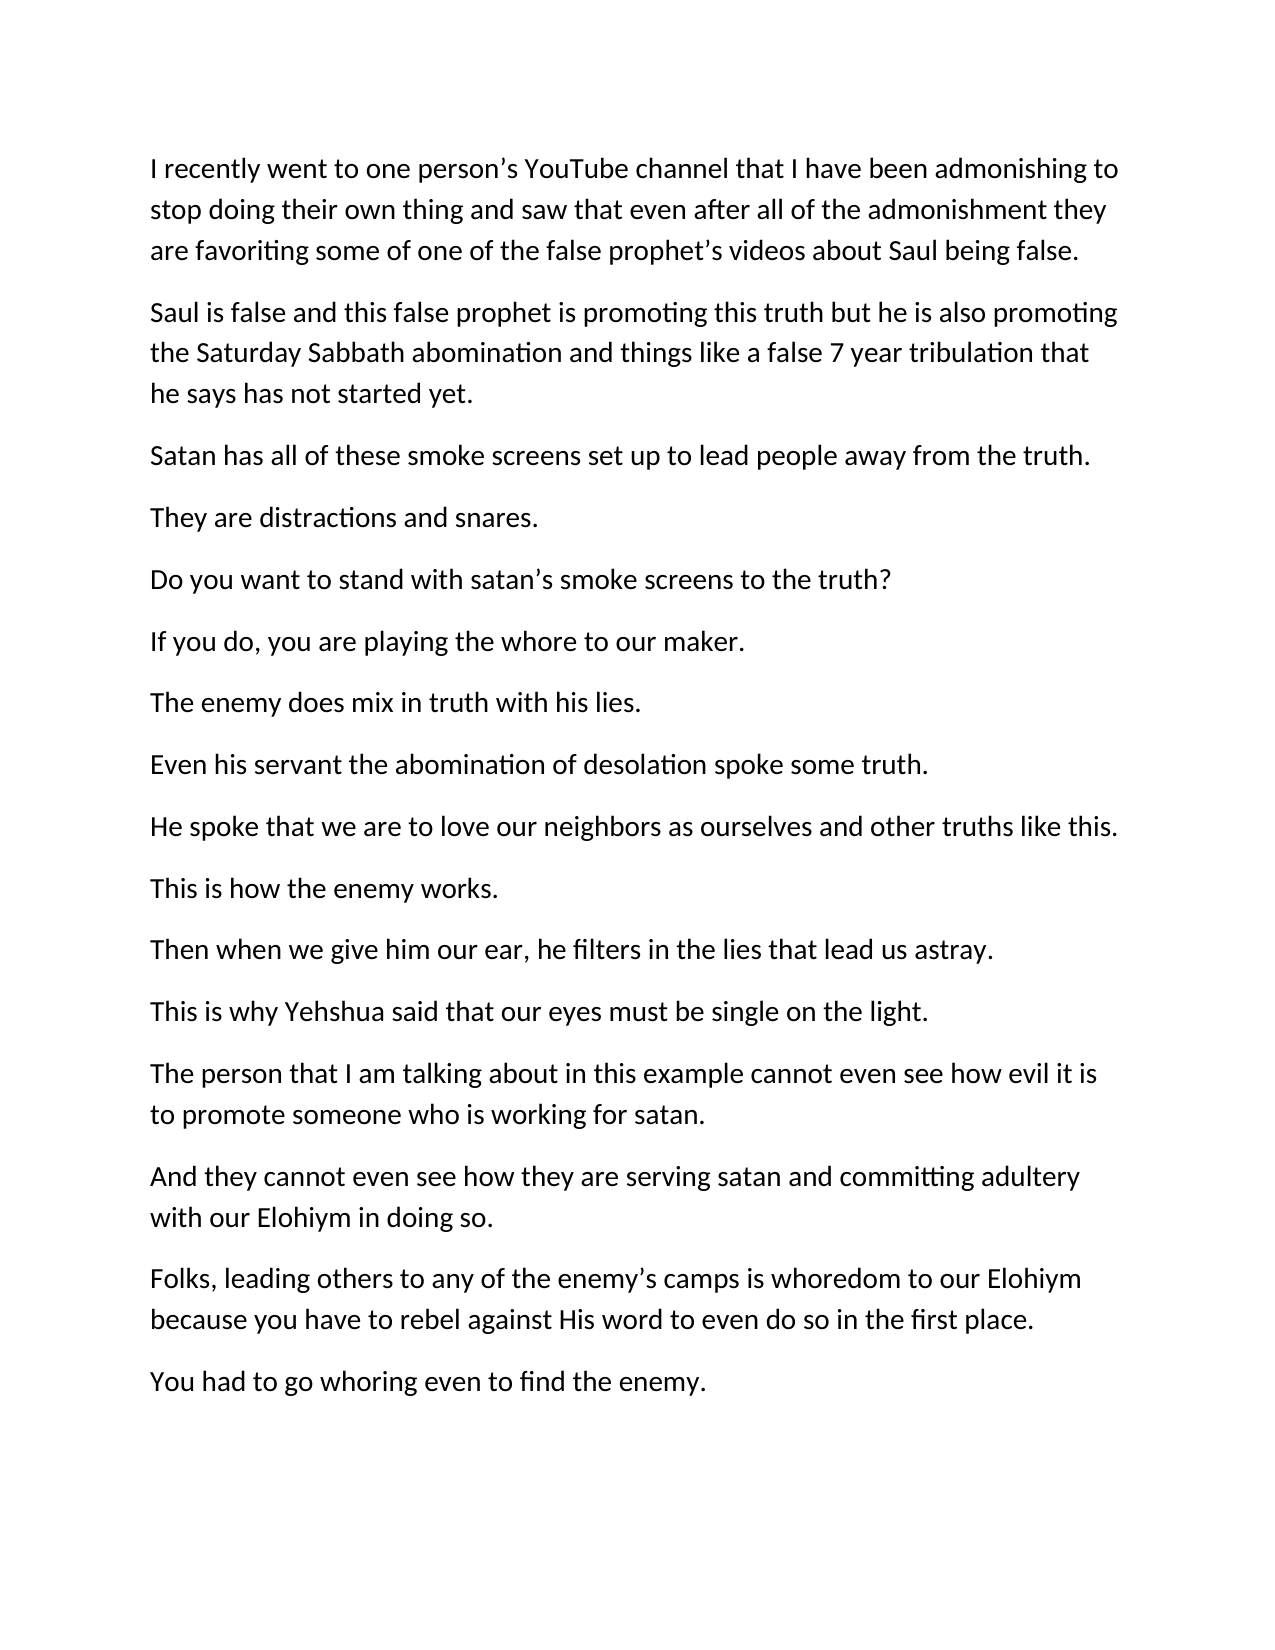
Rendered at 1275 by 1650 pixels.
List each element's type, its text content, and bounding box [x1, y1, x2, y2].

text The enemy does mix in truth with his lies. [150, 684, 1125, 720]
text And they cannot even see how they are serving satan and committing adultery with our Elohiym in doing so. [150, 1158, 1125, 1234]
text This is how the enemy works. [150, 870, 1125, 905]
text If you do, you are playing the whore to our maker. [150, 623, 1125, 658]
text You had to go whoring even to find the enemy. [150, 1363, 1125, 1399]
text The person that I am talking about in this example cannot even see how evil it is to promote someone who is working for satan. [150, 1055, 1125, 1132]
text Satan has all of these smoke screens set up to lead people away from the truth. [150, 437, 1125, 473]
text This is why Yehshua said that our eyes must be single on the light. [150, 993, 1125, 1029]
text They are distractions and snares. [150, 499, 1125, 535]
text Even his servant the abomination of desolation spoke some truth. [150, 746, 1125, 782]
text I recently went to one person’s YouTube channel that I have been admonishing to stop doing their own thing and saw that even after all of the admonishment they are favoriting some of one of the false prophet’s videos about Saul being false. [150, 150, 1125, 267]
text Folks, leading others to any of the enemy’s camps is whoredom to our Elohiym because you have to rebel against His word to even do so in the first place. [150, 1260, 1125, 1337]
text Then when we give him our ear, he filters in the lies that lead us astray. [150, 931, 1125, 967]
text He spoke that we are to love our neighbors as ourselves and other truths like this. [150, 808, 1125, 843]
text Saul is false and this false prophet is promoting this truth but he is also promoting the Saturday Sabbath abomination and things like a false 7 year tribulation that he says has not started yet. [150, 294, 1125, 411]
text Do you want to stand with satan’s smoke screens to the truth? [150, 561, 1125, 596]
